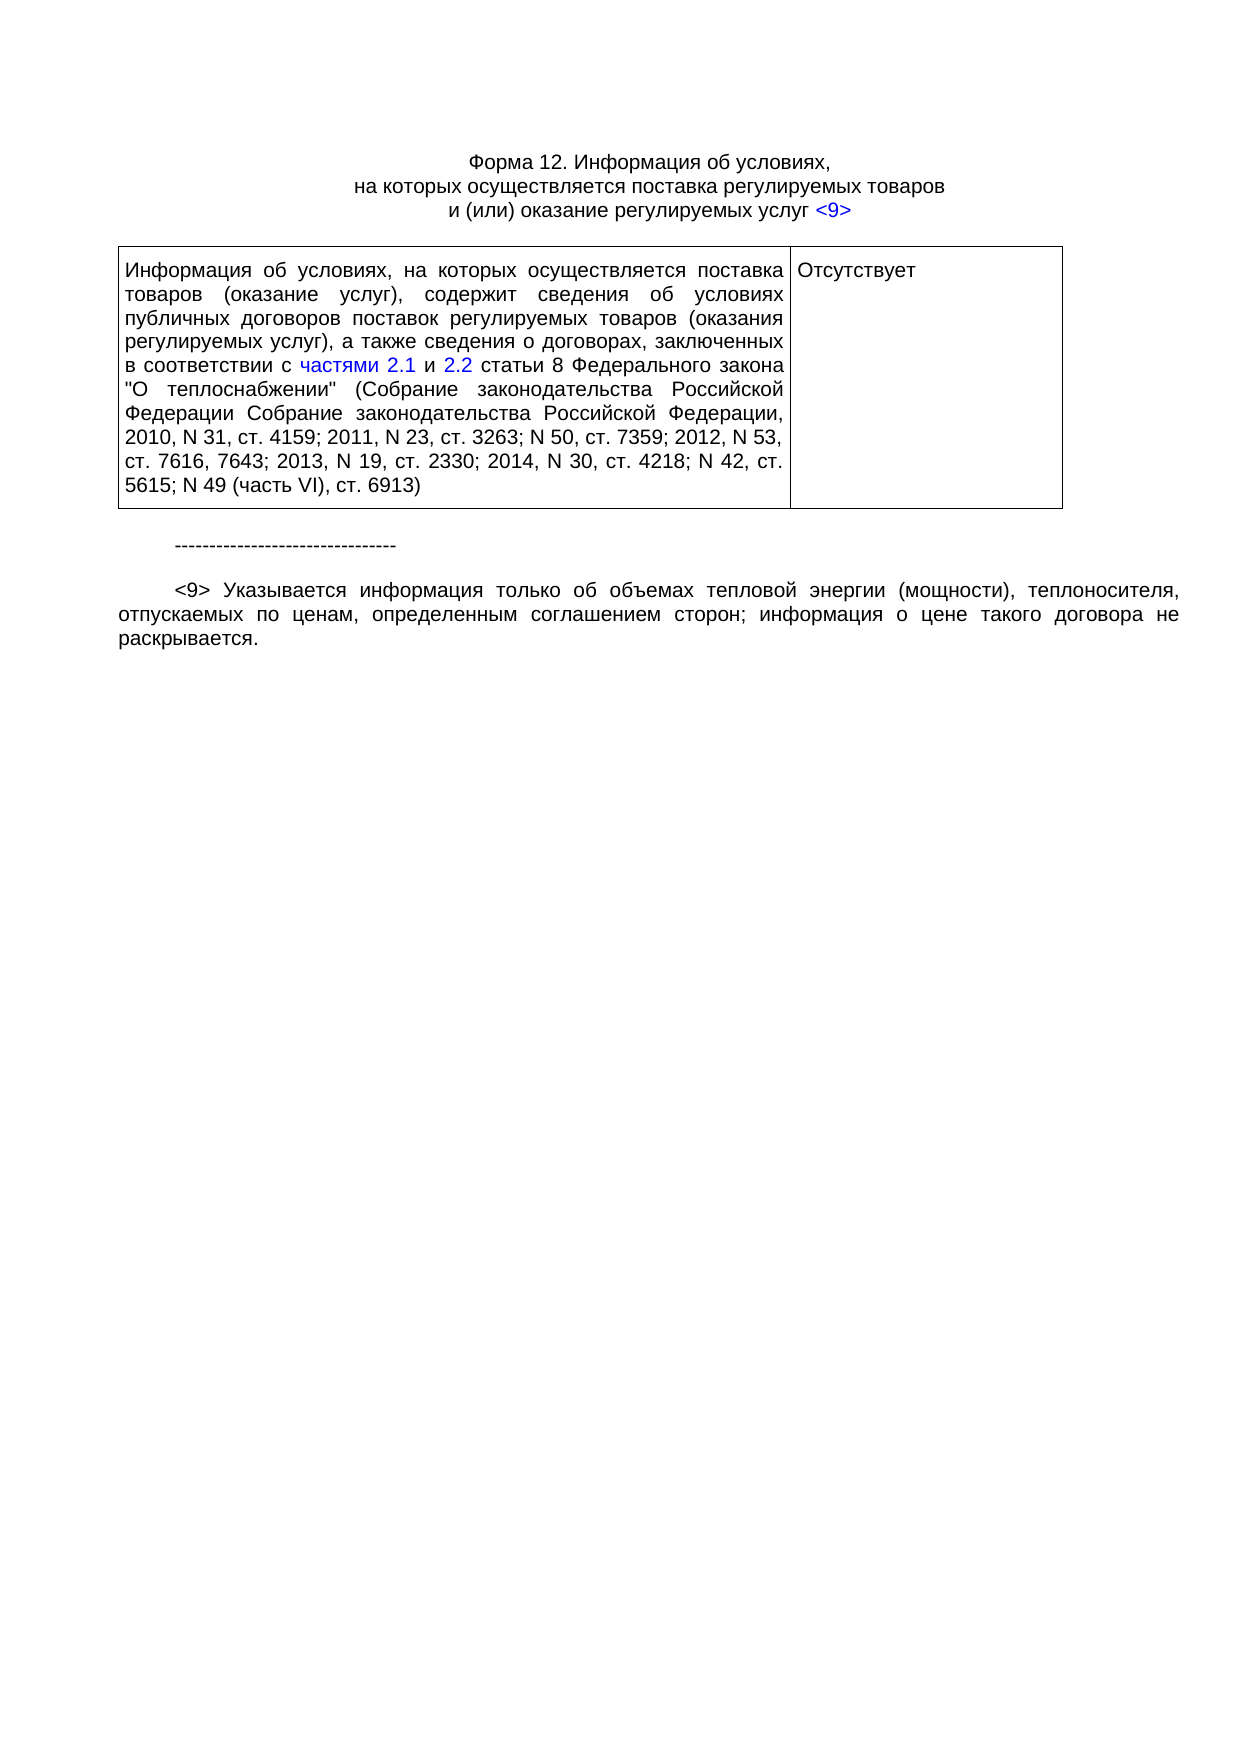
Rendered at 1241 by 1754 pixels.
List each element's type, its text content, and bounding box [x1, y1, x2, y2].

text и (или) оказание регулируемых услуг <9> [118, 198, 1181, 222]
text -------------------------------- [118, 533, 1181, 557]
text на которых осуществляется поставка регулируемых товаров [118, 174, 1181, 198]
text <9> Указывается информация только об объемах тепловой энергии (мощности), теплоносителя, отпускаемых по ценам, определенным соглашением сторон; информация о цене такого договора не раскрывается. [118, 577, 1181, 649]
table_header Отсутствует [791, 247, 1062, 508]
text Форма 12. Информация об условиях, [118, 150, 1181, 174]
table_header Информация об условиях, на которых осуществляется поставка товаров (оказание услуг), содержит сведения об условиях публичных договоров поставок регулируемых товаров (оказания регулируемых услуг), а также сведения о договорах, заключенных в соответствии с частями 2.1 и 2.2 статьи 8 Федерального закона "О теплоснабжении" (Собрание законодательства Российской Федерации Собрание законодательства Российской Федерации, 2010, N 31, ст. 4159; 2011, N 23, ст. 3263; N 50, ст. 7359; 2012, N 53, ст. 7616, 7643; 2013, N 19, ст. 2330; 2014, N 30, ст. 4218; N 42, ст. 5615; N 49 (часть VI), ст. 6913) [119, 247, 790, 508]
